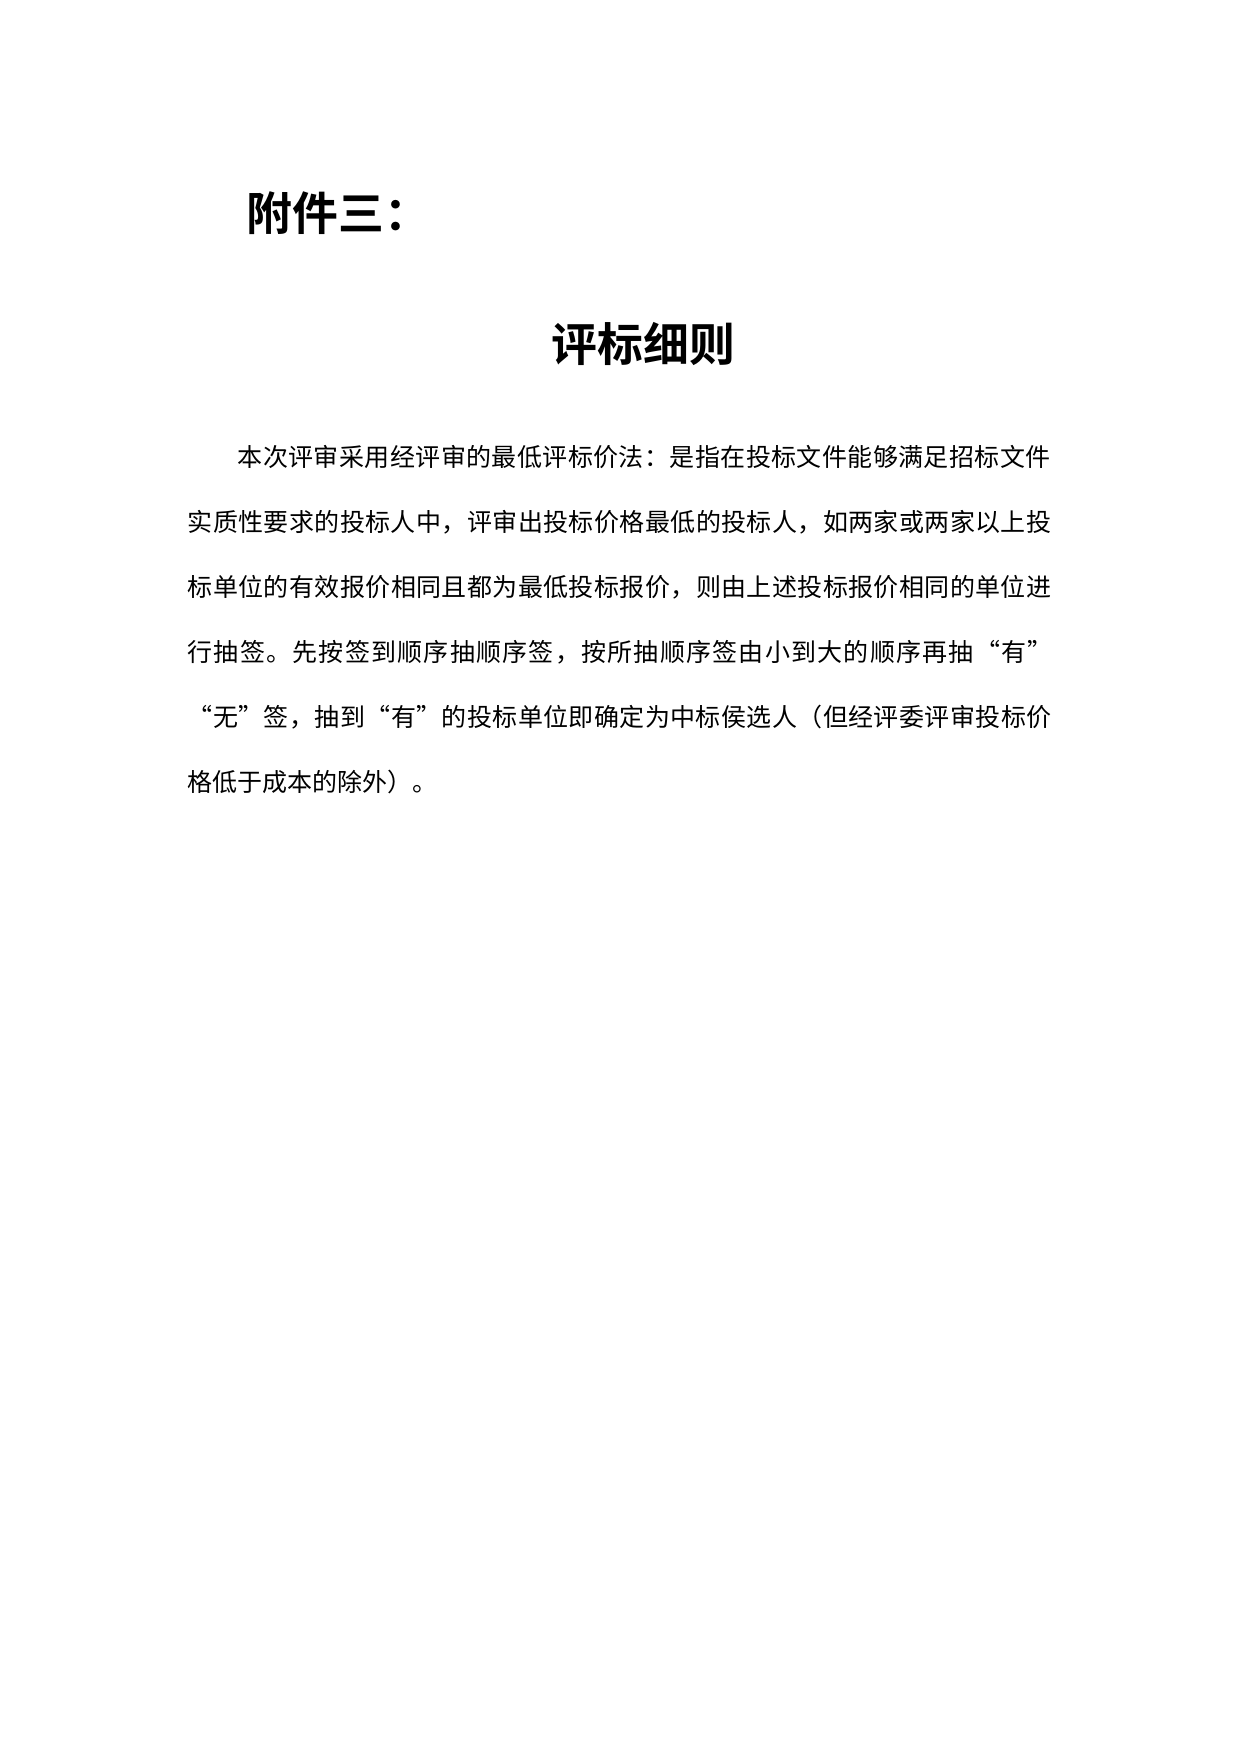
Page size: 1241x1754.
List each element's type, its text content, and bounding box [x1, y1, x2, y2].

text 本次评审采用经评审的最低评标价法：是指在投标文件能够满足招标文件实质性要求的投标人中，评审出投标价格最低的投标人，如两家或两家以上投标单位的有效报价相同且都为最低投标报价，则由上述投标报价相同的单位进行抽签。先按签到顺序抽顺序签，按所抽顺序签由小到大的顺序再抽“有”“无”签，抽到“有”的投标单位即确定为中标侯选人（但经评委评审投标价格低于成本的除外）。附件四： [187, 423, 1053, 813]
text 附件三： [187, 162, 1051, 259]
text 评标细则 [187, 293, 1053, 390]
